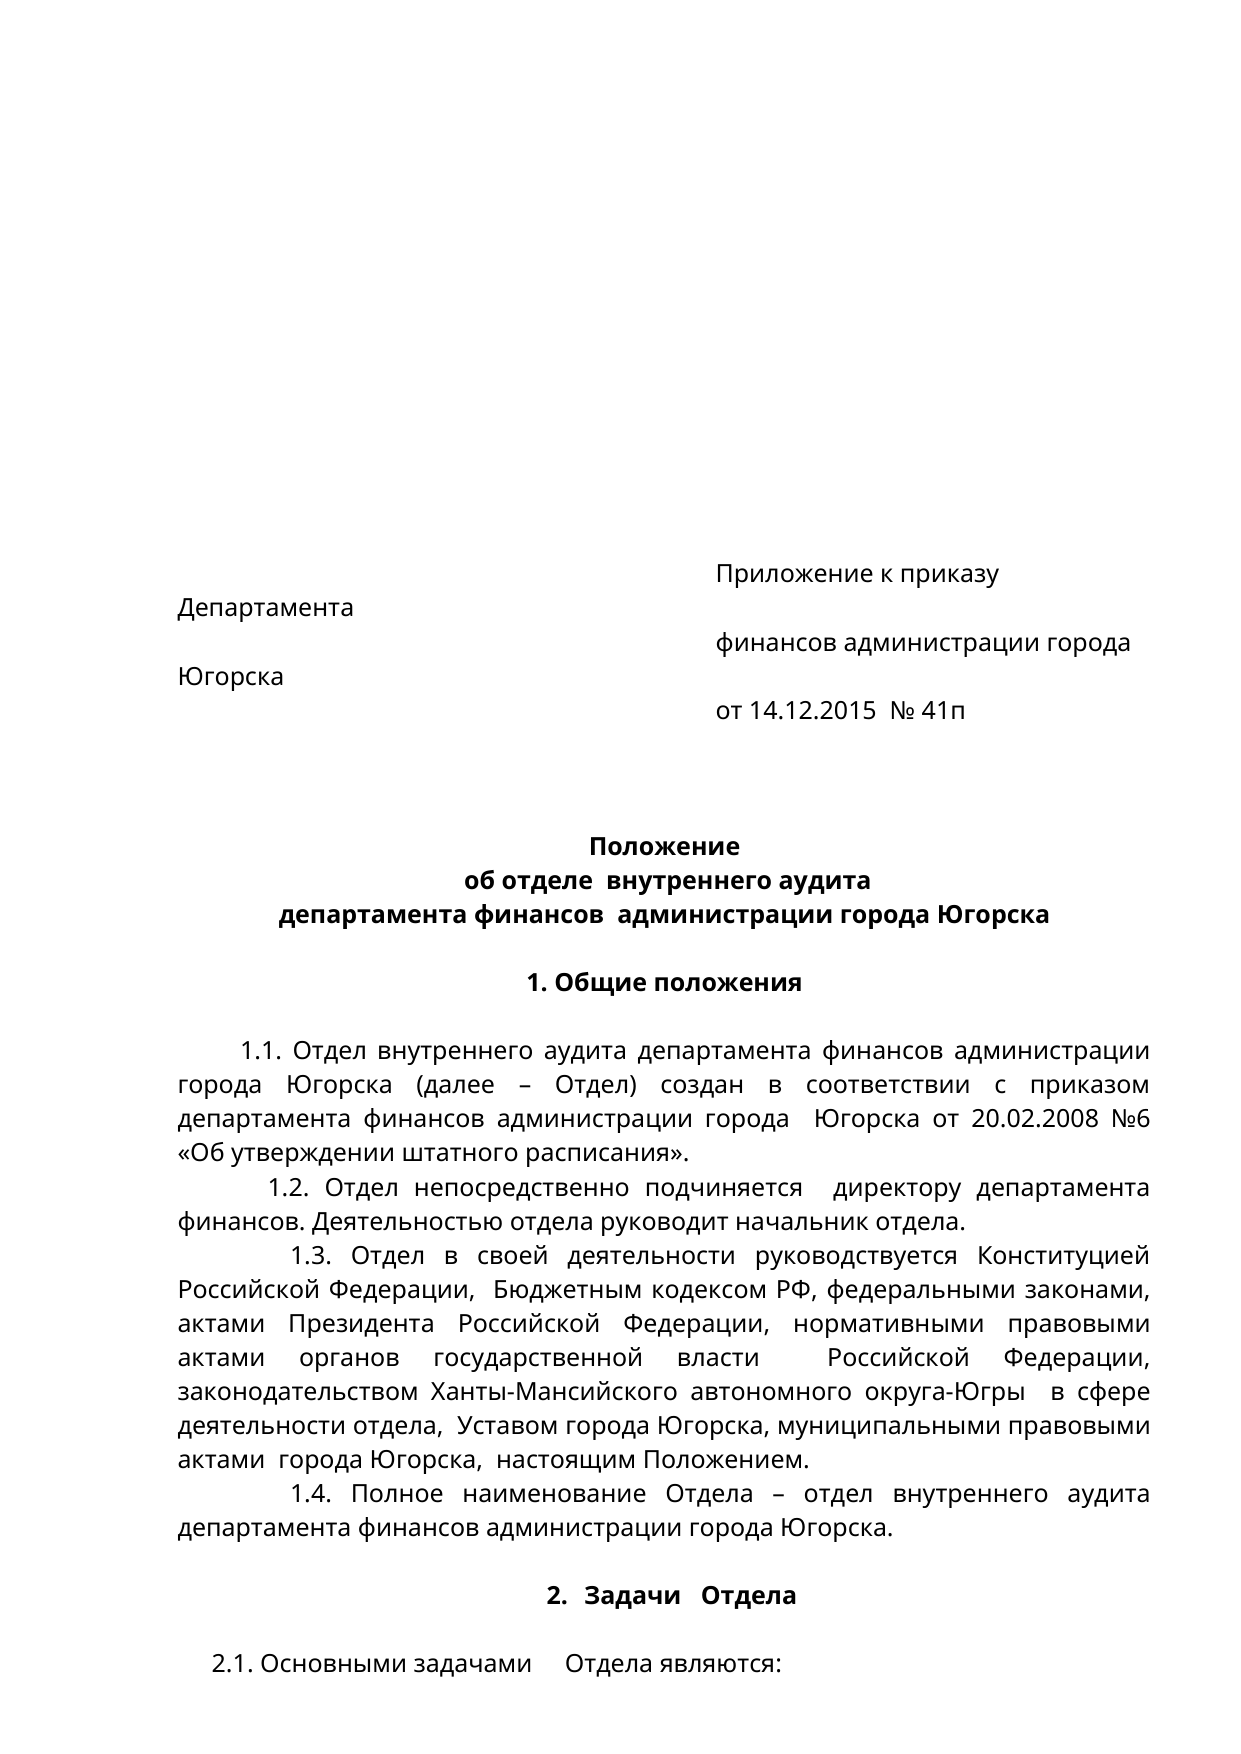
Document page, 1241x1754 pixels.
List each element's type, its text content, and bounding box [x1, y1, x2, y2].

text 2.1. Основными задачами Отдела являются: [192, 1646, 1152, 1680]
text Положение [177, 828, 1152, 863]
text Приложение к приказу Департамента [177, 556, 1152, 624]
text 1.1. Отдел внутреннего аудита департамента финансов администрации города Югорска (далее – Отдел) создан в соответствии с приказом департамента финансов администрации города Югорска от 20.02.2008 №6 «Об утверждении штатного расписания». [177, 1033, 1152, 1169]
text от 14.12.2015 № 41п [177, 692, 1152, 726]
text 1.4. Полное наименование Отдела – отдел внутреннего аудита департамента финансов администрации города Югорска. [177, 1476, 1152, 1544]
text 1.2. Отдел непосредственно подчиняется директору департамента финансов. Деятельностью отдела руководит начальник отдела. [177, 1169, 1152, 1237]
text 1. Общие положения [177, 965, 1152, 999]
text 1.3. Отдел в своей деятельности руководствуется Конституцией Российской Федерации, Бюджетным кодексом РФ, федеральными законами, актами Президента Российской Федерации, нормативными правовыми актами органов государственной власти Российской Федерации, законодательством Ханты-Мансийского автономного округа-Югры в сфере деятельности отдела, Уставом города Югорска, муниципальными правовыми актами города Югорска, настоящим Положением. [177, 1237, 1152, 1476]
text финансов администрации города Югорска [177, 624, 1152, 692]
list Задачи Отдела [192, 1578, 1152, 1612]
text об отделе внутреннего аудита [177, 863, 1152, 897]
text департамента финансов администрации города Югорска [177, 897, 1152, 931]
